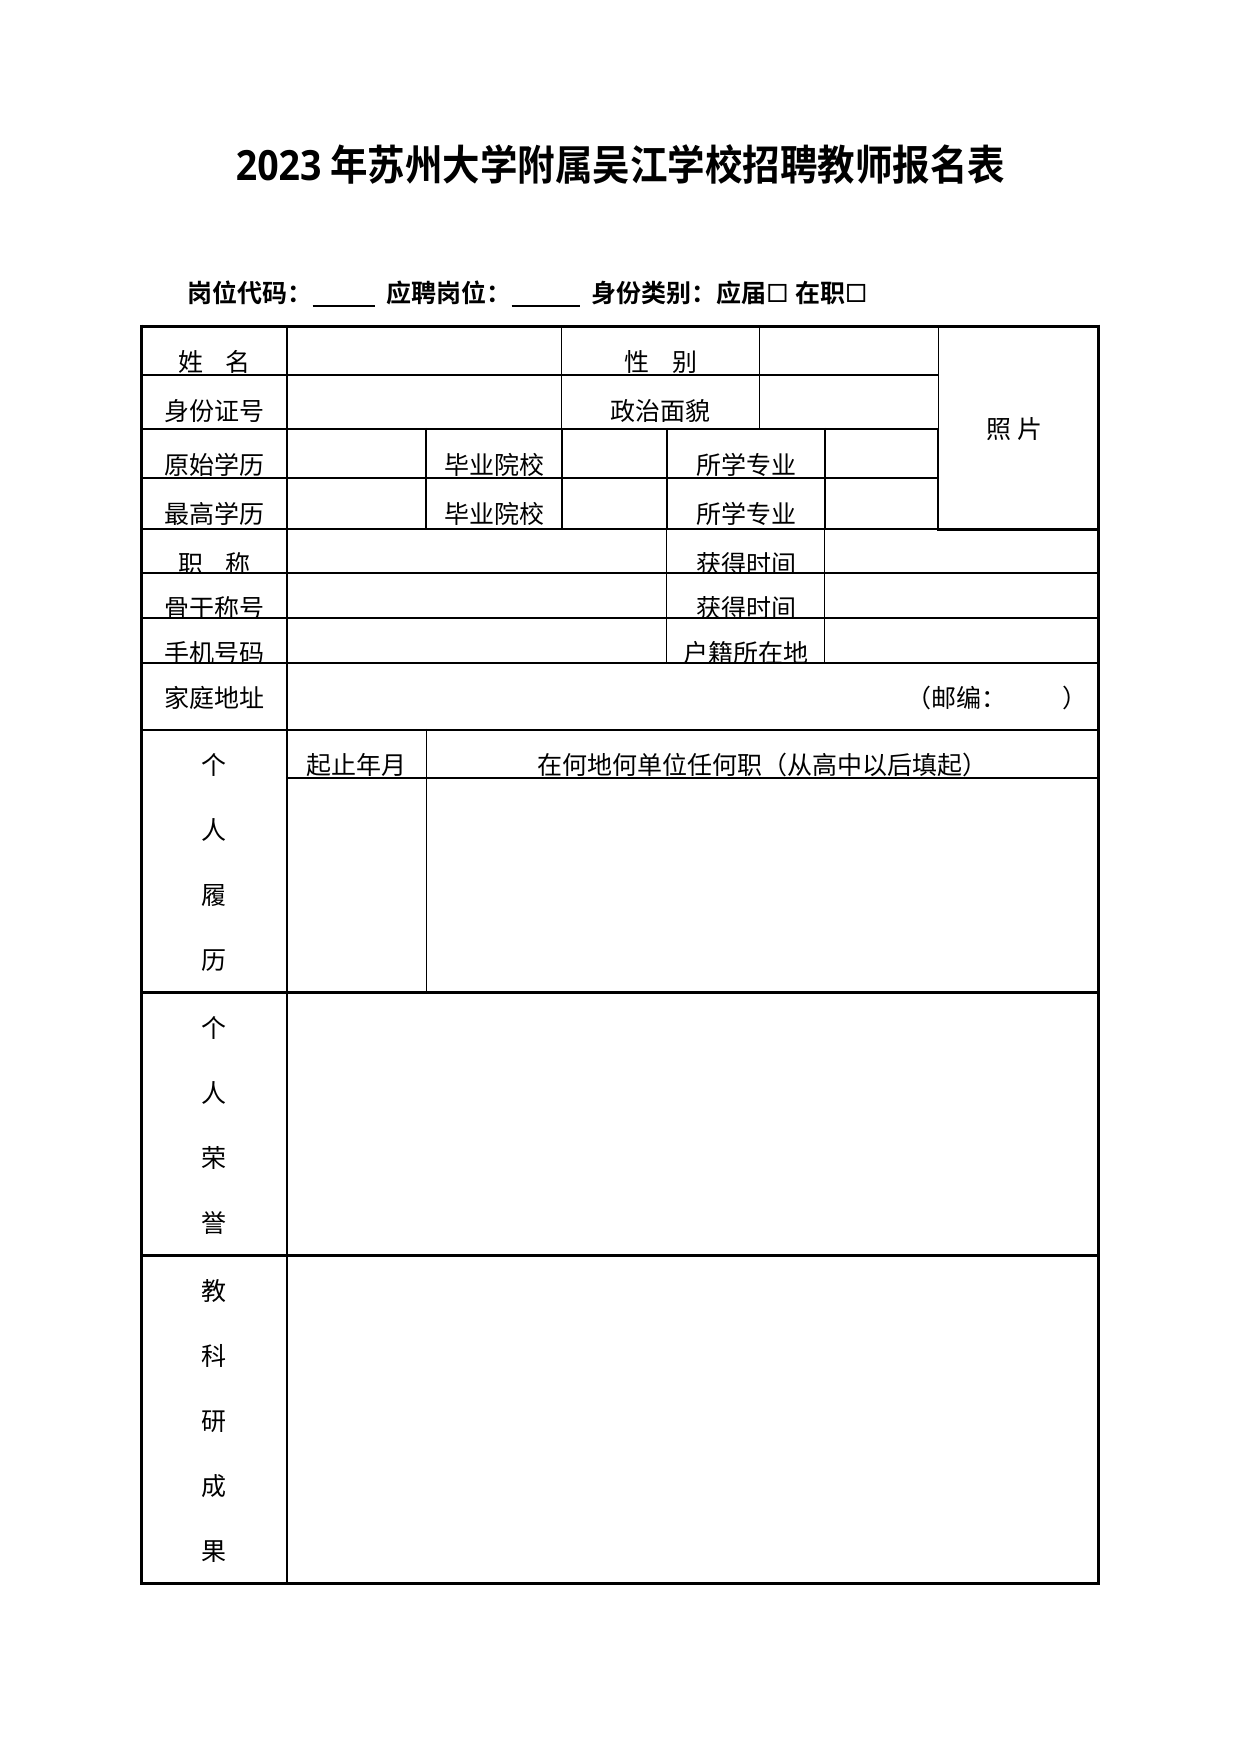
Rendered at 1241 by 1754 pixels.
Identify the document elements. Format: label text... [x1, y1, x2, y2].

table_cell [825, 619, 1097, 662]
table_cell [825, 574, 1097, 617]
table_cell [760, 376, 938, 428]
table_header [288, 328, 561, 374]
table_cell [563, 479, 666, 527]
table_cell [288, 779, 426, 991]
table_cell [427, 779, 1097, 991]
table_cell 最高学历 [143, 479, 286, 527]
table_cell 职 称 [143, 530, 286, 572]
table_cell 户籍所在地 [667, 619, 824, 662]
table_cell 起止年月 [288, 731, 426, 777]
table_cell [288, 574, 666, 617]
table_cell 身份证号 [143, 376, 286, 428]
table_cell [288, 1257, 1097, 1582]
table_cell 个 人 履 历 [143, 731, 286, 991]
table_cell 原始学历 [143, 430, 286, 477]
table_cell 政治面貌 [562, 376, 759, 428]
table_cell [288, 479, 425, 527]
table_header 姓 名 [143, 328, 286, 374]
list 2023年苏州大学附属吴江学校招聘教师报名表 [187, 129, 1053, 194]
table_cell （邮编： ） [288, 664, 1097, 729]
table_cell [826, 430, 937, 477]
table_cell 手机号码 [143, 619, 286, 662]
table_cell 家庭地址 [143, 664, 286, 729]
table_cell [288, 376, 561, 428]
table_cell 所学专业 [668, 479, 824, 527]
table_cell [288, 994, 1097, 1254]
table_cell [288, 430, 425, 477]
table_cell [825, 530, 1097, 572]
list 岗位代码： 应聘岗位： 身份类别：应届 在职 [187, 259, 1053, 324]
table_cell [563, 430, 666, 477]
table_cell 教 科 研 成 果 [143, 1257, 286, 1582]
table_cell 获得时间 [667, 574, 824, 617]
table_cell 毕业院校 [427, 479, 561, 527]
table_header 照 片 [939, 328, 1097, 527]
table_header 性 别 [562, 328, 759, 374]
table_cell 所学专业 [668, 430, 824, 477]
table_header [760, 328, 938, 374]
table_cell 骨干称号 [143, 574, 286, 617]
table_cell [288, 619, 666, 662]
table_cell [288, 530, 666, 572]
table_cell 个 人 荣 誉 [143, 994, 286, 1254]
table_cell 毕业院校 [427, 430, 561, 477]
table_cell 获得时间 [667, 530, 824, 572]
table_cell 在何地何单位任何职（从高中以后填起） [427, 731, 1097, 777]
table_cell [826, 479, 937, 527]
